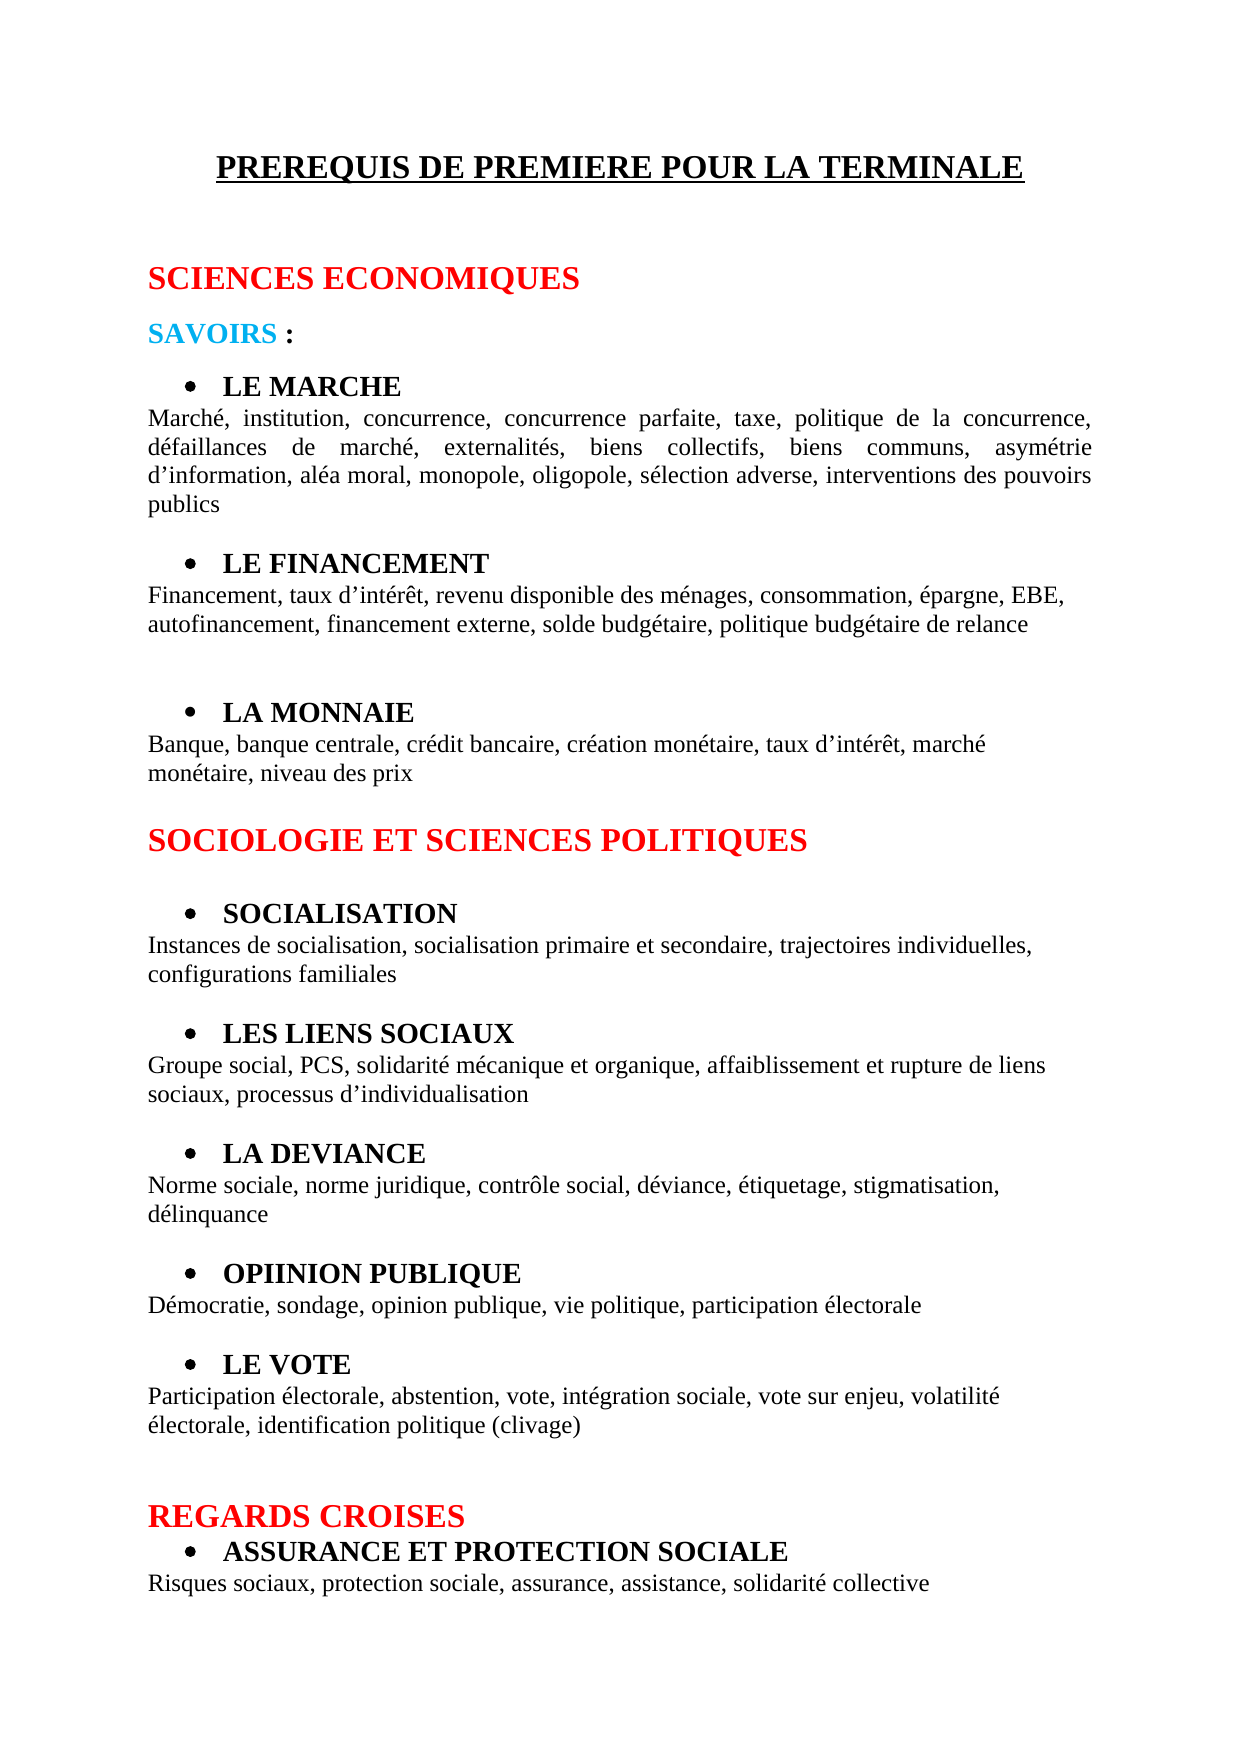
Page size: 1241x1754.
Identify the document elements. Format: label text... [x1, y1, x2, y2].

text SOCIOLOGIE ET SCIENCES POLITIQUES [148, 820, 1093, 858]
text SAVOIRS : [148, 316, 1093, 350]
text Banque, banque centrale, crédit bancaire, création monétaire, taux d’intérêt, marché monétaire, niveau des prix [148, 729, 1093, 786]
list LES LIENS SOCIAUX [185, 1017, 1093, 1050]
text Financement, taux d’intérêt, revenu disponible des ménages, consommation, épargne, EBE, autofinancement, financement externe, solde budgétaire, politique budgétaire de relance [148, 580, 1093, 638]
text PREREQUIS DE PREMIERE POUR LA TERMINALE [148, 148, 1093, 186]
text Démocratie, sondage, opinion publique, vie politique, participation électorale [148, 1290, 1093, 1319]
text Norme sociale, norme juridique, contrôle social, déviance, étiquetage, stigmatisation, délinquance [148, 1170, 1093, 1228]
text Instances de socialisation, socialisation primaire et secondaire, trajectoires individuelles, configurations familiales [148, 930, 1093, 988]
text Marché, institution, concurrence, concurrence parfaite, taxe, politique de la concurrence, défaillances de marché, externalités, biens collectifs, biens communs, asymétrie d’information, aléa moral, monopole, oligopole, sélection adverse, interventions des pouvoirs publics [148, 403, 1093, 518]
list LE FINANCEMENT [185, 547, 1093, 580]
text Participation électorale, abstention, vote, intégration sociale, vote sur enjeu, volatilité électorale, identification politique (clivage) [148, 1381, 1093, 1439]
text SCIENCES ECONOMIQUES [148, 258, 1093, 297]
list LA DEVIANCE [185, 1136, 1093, 1170]
text REGARDS CROISES [148, 1496, 1093, 1534]
list LA MONNAIE [185, 695, 1093, 729]
list OPIINION PUBLIQUE [185, 1256, 1093, 1290]
text Groupe social, PCS, solidarité mécanique et organique, affaiblissement et rupture de liens sociaux, processus d’individualisation [148, 1050, 1093, 1108]
list ASSURANCE ET PROTECTION SOCIALE [185, 1534, 1093, 1568]
text Risques sociaux, protection sociale, assurance, assistance, solidarité collective [148, 1568, 1093, 1597]
list LE MARCHE [185, 369, 1093, 403]
list SOCIALISATION [185, 897, 1093, 930]
list LE VOTE [185, 1347, 1093, 1381]
